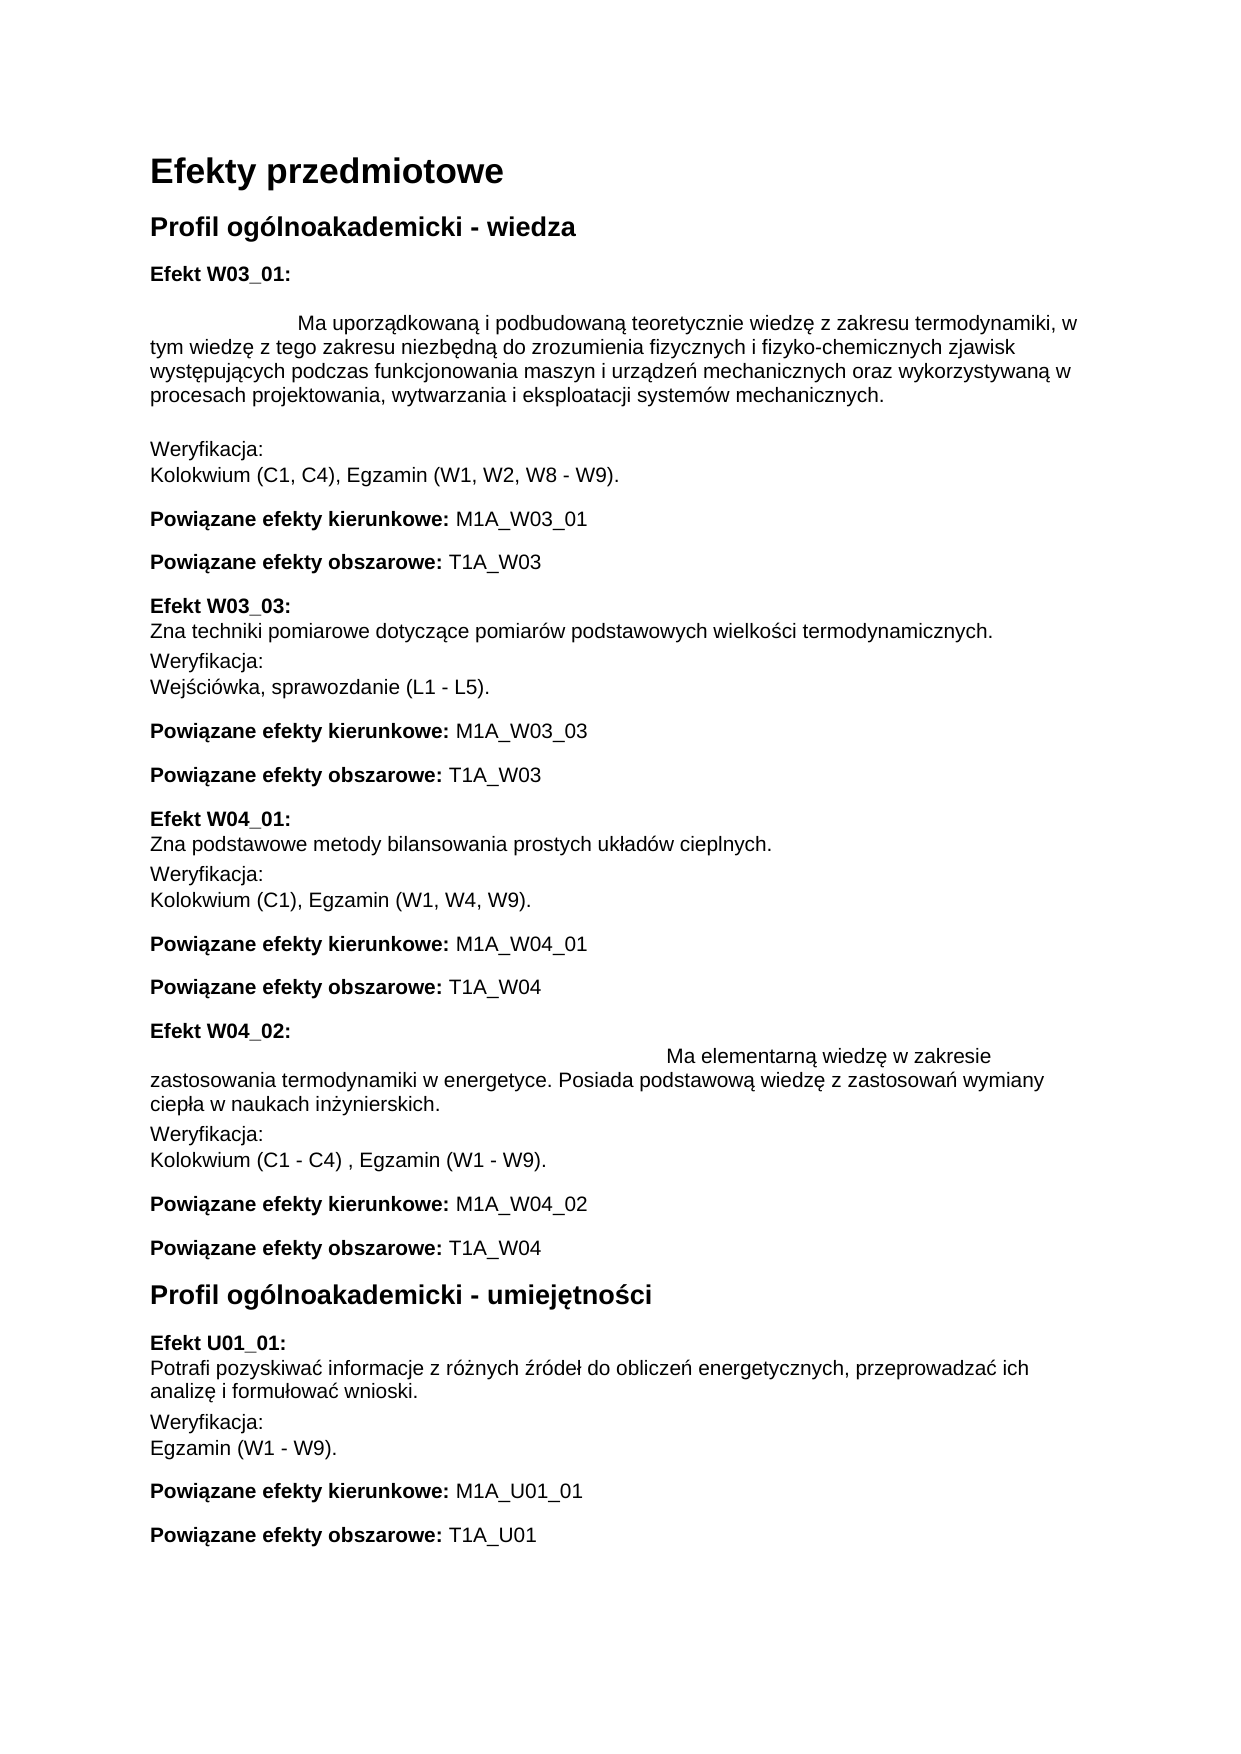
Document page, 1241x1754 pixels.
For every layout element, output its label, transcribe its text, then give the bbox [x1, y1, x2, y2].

text Wejściówka, sprawozdanie (L1 - L5). [150, 675, 1090, 699]
text Egzamin (W1 - W9). [150, 1436, 1090, 1459]
text Powiązane efekty obszarowe: T1A_W04 [150, 975, 1090, 999]
subtitle Profil ogólnoakademicki - wiedza [150, 211, 1090, 242]
text Kolokwium (C1), Egzamin (W1, W4, W9). [150, 888, 1090, 912]
text Weryfikacja: [150, 649, 1090, 673]
text Powiązane efekty kierunkowe: M1A_W04_01 [150, 931, 1090, 955]
text Ma uporządkowaną i podbudowaną teoretycznie wiedzę z zakresu termodynamiki, w tym wiedzę z tego zakresu niezbędną do zrozumienia fizycznych i fizyko-chemicznych zjawisk występujących podczas funkcjonowania maszyn i urządzeń mechanicznych oraz wykorzystywaną w procesach projektowania, wytwarzania i eksploatacji systemów mechanicznych. [150, 287, 1090, 430]
subtitle Efekty przedmiotowe [150, 150, 1090, 191]
text Powiązane efekty kierunkowe: M1A_W03_01 [150, 506, 1090, 530]
text Powiązane efekty obszarowe: T1A_W04 [150, 1236, 1090, 1259]
text Efekt W03_03: [150, 594, 1090, 618]
text Weryfikacja: [150, 862, 1090, 886]
text Ma elementarną wiedzę w zakresie zastosowania termodynamiki w energetyce. Posiada podstawową wiedzę z zastosowań wymiany ciepła w naukach inżynierskich. [150, 1044, 1090, 1116]
text Potrafi pozyskiwać informacje z różnych źródeł do obliczeń energetycznych, przeprowadzać ich analizę i formułować wnioski. [150, 1355, 1090, 1403]
text Efekt W04_02: [150, 1019, 1090, 1043]
text Zna techniki pomiarowe dotyczące pomiarów podstawowych wielkości termodynamicznych. [150, 619, 1090, 643]
text Powiązane efekty obszarowe: T1A_W03 [150, 550, 1090, 574]
text Efekt U01_01: [150, 1330, 1090, 1354]
text Kolokwium (C1 - C4) , Egzamin (W1 - W9). [150, 1148, 1090, 1172]
text Kolokwium (C1, C4), Egzamin (W1, W2, W8 - W9). [150, 463, 1090, 487]
text Weryfikacja: [150, 1409, 1090, 1433]
text Powiązane efekty obszarowe: T1A_U01 [150, 1523, 1090, 1547]
text Weryfikacja: [150, 437, 1090, 461]
text Efekt W04_01: [150, 806, 1090, 830]
text Zna podstawowe metody bilansowania prostych układów cieplnych. [150, 831, 1090, 855]
text Efekt W03_01: [150, 262, 1090, 286]
text Powiązane efekty kierunkowe: M1A_W04_02 [150, 1192, 1090, 1216]
text Powiązane efekty obszarowe: T1A_W03 [150, 763, 1090, 787]
text Powiązane efekty kierunkowe: M1A_U01_01 [150, 1479, 1090, 1503]
text Weryfikacja: [150, 1122, 1090, 1146]
text Powiązane efekty kierunkowe: M1A_W03_03 [150, 719, 1090, 743]
subtitle Profil ogólnoakademicki - umiejętności [150, 1279, 1090, 1311]
